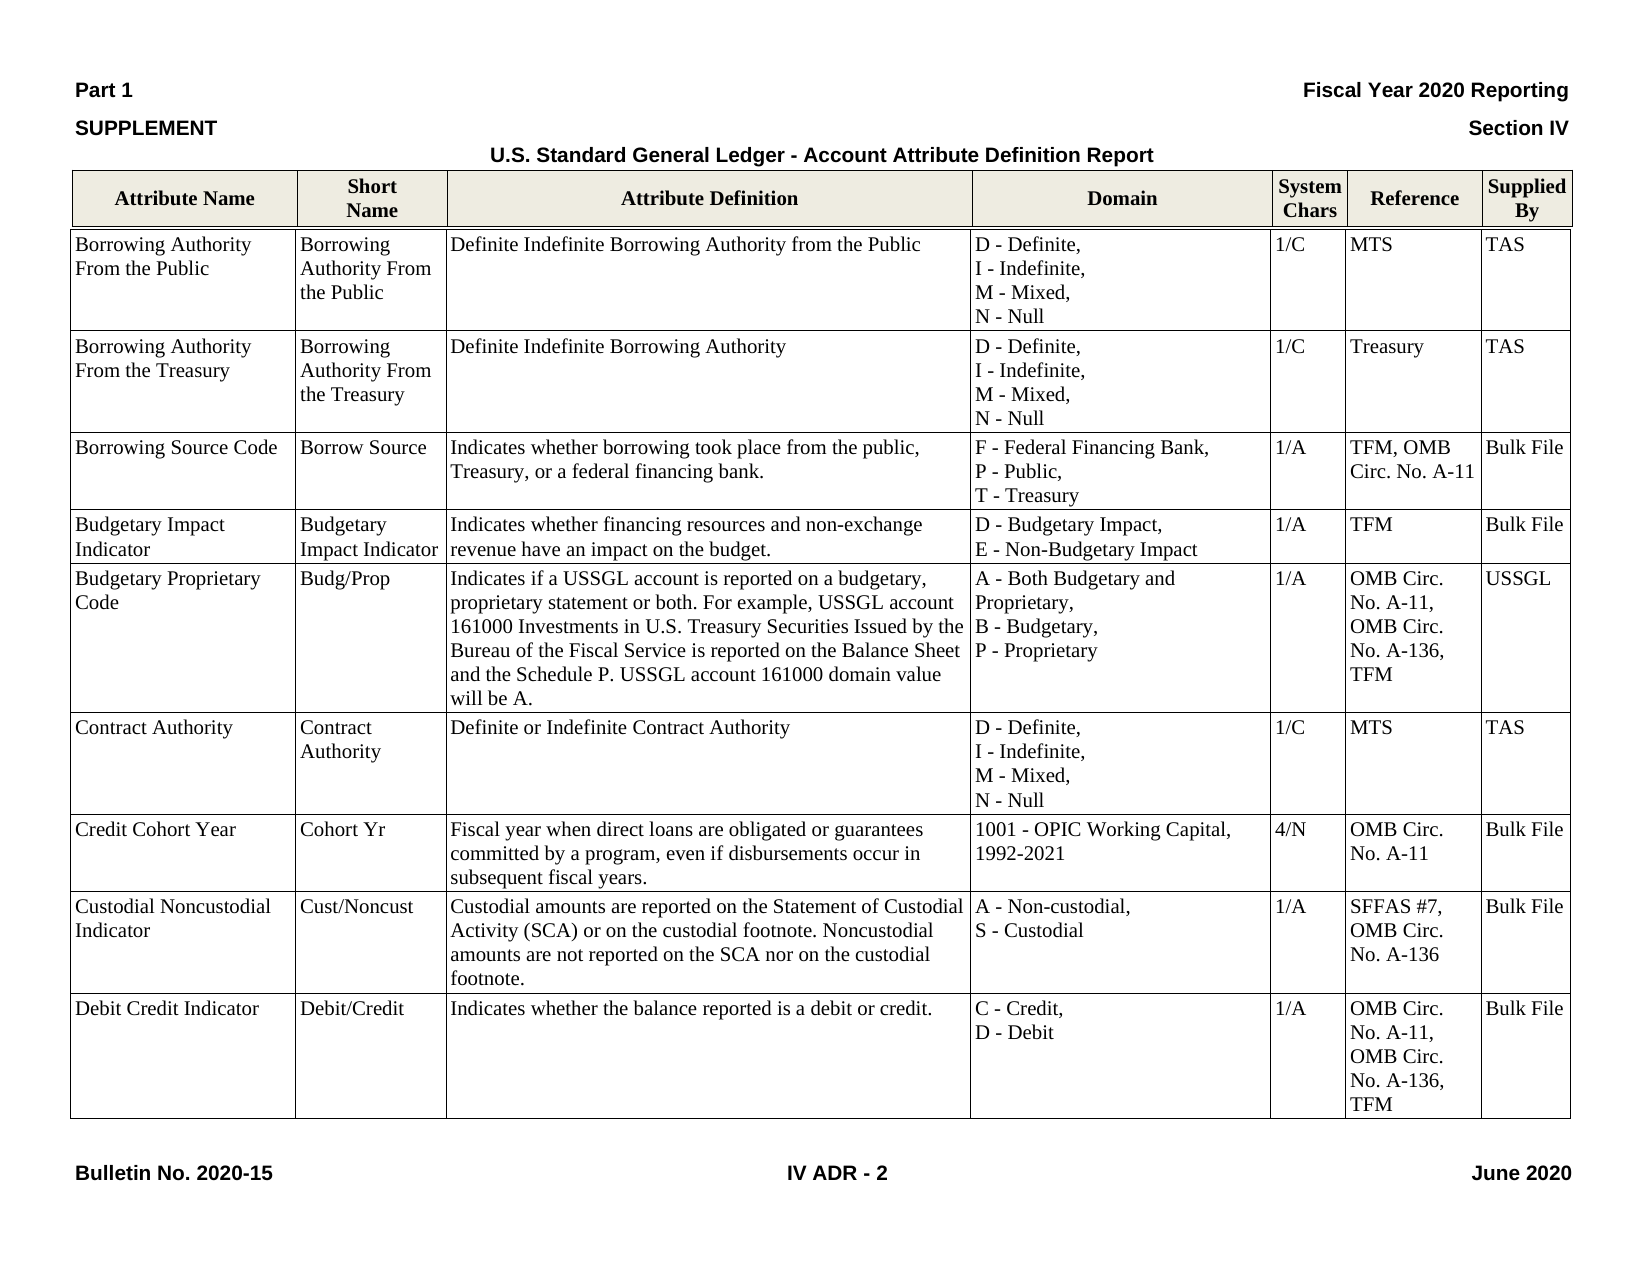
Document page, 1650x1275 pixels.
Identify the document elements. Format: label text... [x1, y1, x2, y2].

table_cell Treasury [1346, 331, 1481, 432]
table_cell Custodial Noncustodial Indicator [71, 892, 295, 992]
table_cell D - Definite, I - Indefinite, M - Mixed, N - Null [971, 230, 1270, 330]
table_cell Bulk File [1482, 892, 1570, 992]
table_cell OMB Circ. No. A-11 [1346, 815, 1481, 891]
table_cell 1/C [1271, 713, 1345, 814]
table_cell A - Both Budgetary and Proprietary, B - Budgetary, P - Proprietary [971, 564, 1270, 712]
table_cell Indicates if a USSGL account is reported on a budgetary, proprietary statement or both. For example, USSGL account 161000 Investments in U.S. Treasury Securities Issued by the Bureau of the Fiscal Service is reported on the Balance Sheet and the Schedule P. USSGL account 161000 domain value will be A. [447, 564, 970, 712]
table_cell 1/A [1271, 892, 1345, 992]
table_cell Custodial amounts are reported on the Statement of Custodial Activity (SCA) or on the custodial footnote. Noncustodial amounts are not reported on the SCA nor on the custodial footnote. [447, 892, 970, 992]
table_cell Cohort Yr [296, 815, 446, 891]
table_cell SFFAS #7, OMB Circ. No. A-136 [1346, 892, 1481, 992]
table_cell Borrowing Authority From the Treasury [296, 331, 446, 432]
table_cell Contract Authority [296, 713, 446, 814]
table_cell Indicates whether the balance reported is a debit or credit. [447, 994, 970, 1118]
table_cell Definite Indefinite Borrowing Authority [447, 331, 970, 432]
table_cell MTS [1346, 713, 1481, 814]
table_cell TAS [1482, 713, 1570, 814]
table_cell USSGL [1482, 564, 1570, 712]
table_cell Indicates whether financing resources and non-exchange revenue have an impact on the budget. [447, 510, 970, 563]
table_cell F - Federal Financing Bank, P - Public, T - Treasury [971, 433, 1270, 509]
table_cell Budgetary Proprietary Code [71, 564, 295, 712]
table_cell Bulk File [1482, 433, 1570, 509]
table_cell 4/N [1271, 815, 1345, 891]
table_cell Credit Cohort Year [71, 815, 295, 891]
table_cell 1/A [1271, 433, 1345, 509]
table_cell D - Definite, I - Indefinite, M - Mixed, N - Null [971, 331, 1270, 432]
table_cell MTS [1346, 230, 1481, 330]
table_cell Budg/Prop [296, 564, 446, 712]
table_cell TFM [1346, 510, 1481, 563]
table_cell Bulk File [1482, 815, 1570, 891]
table_cell 1/A [1271, 994, 1345, 1118]
table_cell Borrowing Authority From the Public [296, 230, 446, 330]
table_cell Bulk File [1482, 994, 1570, 1118]
table_cell Cust/Noncust [296, 892, 446, 992]
table_cell Contract Authority [71, 713, 295, 814]
table_cell A - Non-custodial, S - Custodial [971, 892, 1270, 992]
table_cell Borrowing Authority From the Public [71, 230, 295, 330]
table_cell OMB Circ. No. A-11, OMB Circ. No. A-136, TFM [1346, 994, 1481, 1118]
table_cell Borrowing Authority From the Treasury [71, 331, 295, 432]
table_cell D - Definite, I - Indefinite, M - Mixed, N - Null [971, 713, 1270, 814]
table_cell Debit Credit Indicator [71, 994, 295, 1118]
table_cell Borrow Source [296, 433, 446, 509]
table_cell Bulk File [1482, 510, 1570, 563]
table_cell Definite or Indefinite Contract Authority [447, 713, 970, 814]
table_cell TAS [1482, 331, 1570, 432]
table_cell TFM, OMB Circ. No. A-11 [1346, 433, 1481, 509]
table_cell Debit/Credit [296, 994, 446, 1118]
table_cell Fiscal year when direct loans are obligated or guarantees committed by a program, even if disbursements occur in subsequent fiscal years. [447, 815, 970, 891]
table_cell 1/C [1271, 331, 1345, 432]
table_cell D - Budgetary Impact, E - Non-Budgetary Impact [971, 510, 1270, 563]
table_cell TAS [1482, 230, 1570, 330]
table_cell Budgetary Impact Indicator [296, 510, 446, 563]
table_cell C - Credit, D - Debit [971, 994, 1270, 1118]
table_cell Indicates whether borrowing took place from the public, Treasury, or a federal financing bank. [447, 433, 970, 509]
table_cell 1/C [1271, 230, 1345, 330]
table_cell 1/A [1271, 564, 1345, 712]
table_cell 1/A [1271, 510, 1345, 563]
table_cell Definite Indefinite Borrowing Authority from the Public [447, 230, 970, 330]
table_cell Budgetary Impact Indicator [71, 510, 295, 563]
table_cell Borrowing Source Code [71, 433, 295, 509]
table_cell 1001 - OPIC Working Capital, 1992-2021 [971, 815, 1270, 891]
table_cell OMB Circ. No. A-11, OMB Circ. No. A-136, TFM [1346, 564, 1481, 712]
